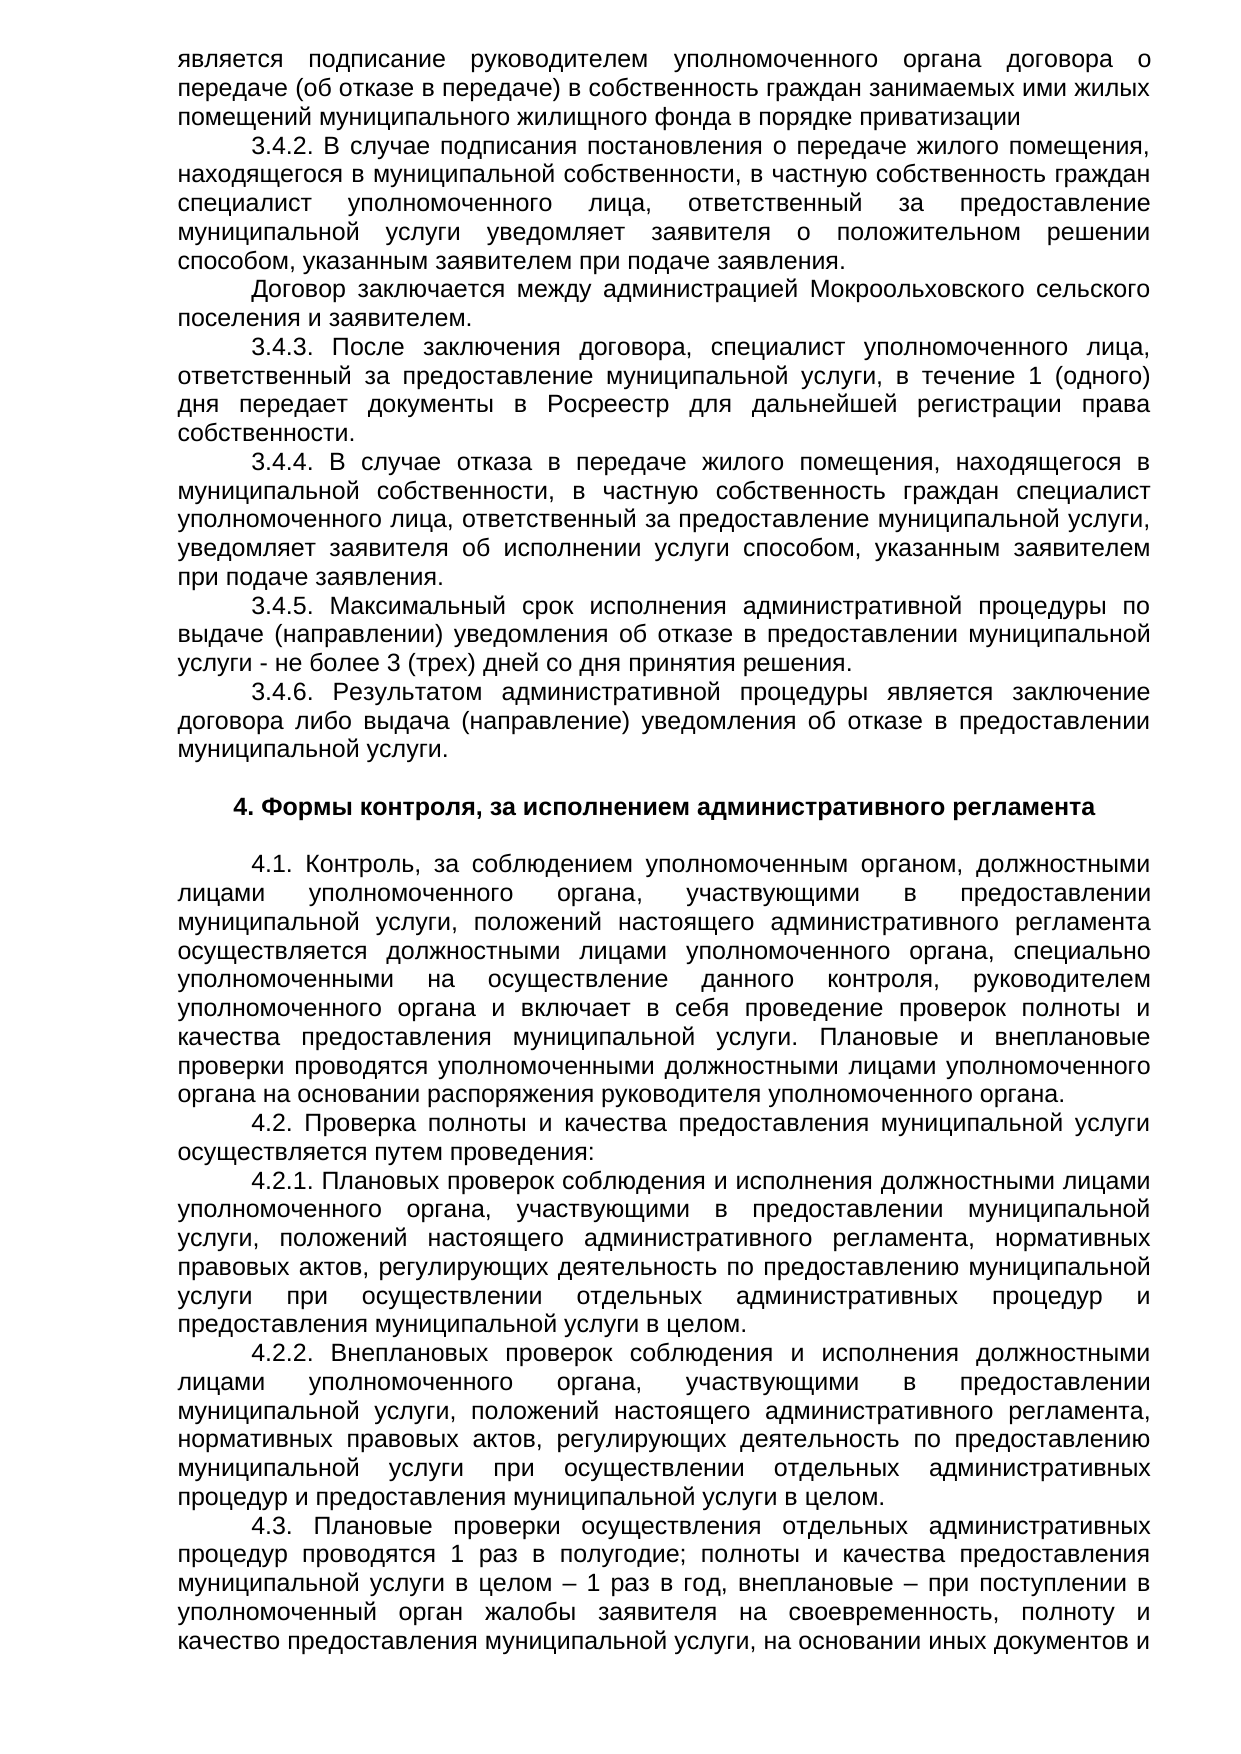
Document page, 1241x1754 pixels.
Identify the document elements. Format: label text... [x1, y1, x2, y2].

title 4. Формы контроля, за исполнением административного регламента [177, 792, 1152, 821]
text 4.2.1. Плановых проверок соблюдения и исполнения должностными лицами уполномоченного органа, участвующими в предоставлении муниципальной услуги, положений настоящего административного регламента, нормативных правовых актов, регулирующих деятельность по предоставлению муниципальной услуги при осуществлении отдельных административных процедур и предоставления муниципальной услуги в целом. [177, 1166, 1152, 1338]
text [177, 44, 1152, 131]
text 3.4.3. После заключения договора, специалист уполномоченного лица, ответственный за предоставление муниципальной услуги, в течение 1 (одного) дня передает документы в Росреестр для дальнейшей регистрации права собственности. [177, 332, 1152, 447]
text 3.4.6. Результатом административной процедуры является заключение договора либо выдача (направление) уведомления об отказе в предоставлении муниципальной услуги. [177, 677, 1152, 763]
text 3.4.5. Максимальный срок исполнения административной процедуры по выдаче (направлении) уведомления об отказе в предоставлении муниципальной услуги - не более 3 (трех) дней со дня принятия решения. [177, 591, 1152, 677]
text 3.4.4. В случае отказа в передаче жилого помещения, находящегося в муниципальной собственности, в частную собственность граждан специалист уполномоченного лица, ответственный за предоставление муниципальной услуги, уведомляет заявителя об исполнении услуги способом, указанным заявителем при подаче заявления. [177, 447, 1152, 591]
text 4.2.2. Внеплановых проверок соблюдения и исполнения должностными лицами уполномоченного органа, участвующими в предоставлении муниципальной услуги, положений настоящего административного регламента, нормативных правовых актов, регулирующих деятельность по предоставлению муниципальной услуги при осуществлении отдельных административных процедур и предоставления муниципальной услуги в целом. [177, 1338, 1152, 1511]
text 4.2. Проверка полноты и качества предоставления муниципальной услуги осуществляется путем проведения: [177, 1108, 1152, 1166]
text 3.4.2. В случае подписания постановления о передаче жилого помещения, находящегося в муниципальной собственности, в частную собственность граждан специалист уполномоченного лица, ответственный за предоставление муниципальной услуги уведомляет заявителя о положительном решении способом, указанным заявителем при подаче заявления. [177, 131, 1152, 274]
text Договор заключается между администрацией Мокроольховского сельского поселения и заявителем. [177, 274, 1152, 332]
text 4.1. Контроль, за соблюдением уполномоченным органом, должностными лицами уполномоченного органа, участвующими в предоставлении муниципальной услуги, положений настоящего административного регламента осуществляется должностными лицами уполномоченного органа, специально уполномоченными на осуществление данного контроля, руководителем уполномоченного органа и включает в себя проведение проверок полноты и качества предоставления муниципальной услуги. Плановые и внеплановые проверки проводятся уполномоченными должностными лицами уполномоченного органа на основании распоряжения руководителя уполномоченного органа. [177, 849, 1152, 1108]
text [177, 1511, 1152, 1654]
